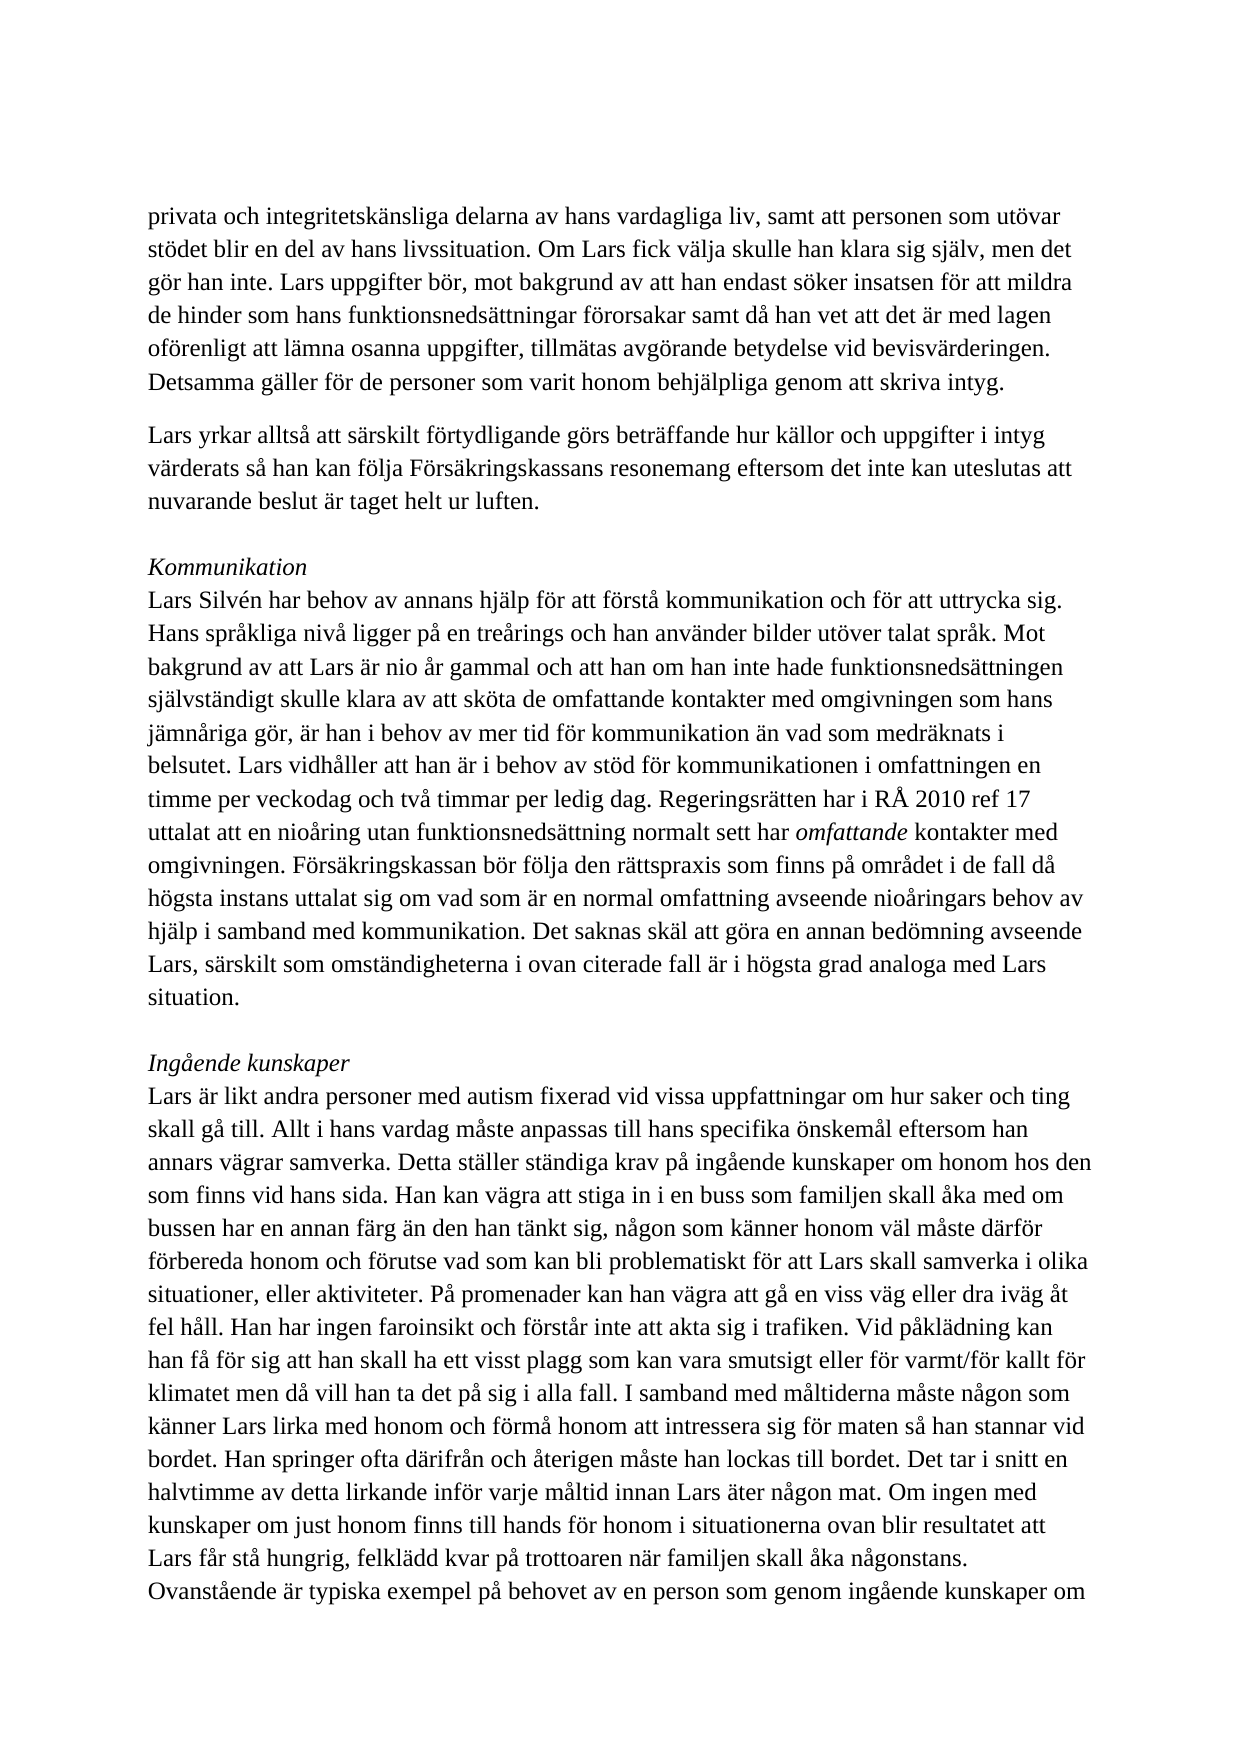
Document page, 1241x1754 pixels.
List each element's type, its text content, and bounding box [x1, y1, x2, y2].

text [148, 1081, 1093, 1605]
text Lars Silvén har behov av annans hjälp för att förstå kommunikation och för att uttrycka sig. Hans språkliga nivå ligger på en treårings och han använder bilder utöver talat språk. Mot bakgrund av att Lars är nio år gammal och att han om han inte hade funktionsnedsättningen självständigt skulle klara av att sköta de omfattande kontakter med omgivningen som hans jämnåriga gör, är han i behov av mer tid för kommunikation än vad som medräknats i belsutet. Lars vidhåller att han är i behov av stöd för kommunikationen i omfattningen en timme per veckodag och två timmar per ledig dag. Regeringsrätten har i RÅ 2010 ref 17 uttalat att en nioåring utan funktionsnedsättning normalt sett har omfattande kontakter med omgivningen. Försäkringskassan bör följa den rättspraxis som finns på området i de fall då högsta instans uttalat sig om vad som är en normal omfattning avseende nioåringars behov av hjälp i samband med kommunikation. Det saknas skäl att göra en annan bedömning avseende Lars, särskilt som omständigheterna i ovan citerade fall är i högsta grad analoga med Lars situation. [148, 586, 1093, 1011]
text Ingående kunskaper [148, 1048, 1093, 1077]
text Lars yrkar alltså att särskilt förtydligande görs beträffande hur källor och uppgifter i intyg värderats så han kan följa Försäkringskassans resonemang eftersom det inte kan uteslutas att nuvarande beslut är taget helt ur luften. [148, 420, 1093, 515]
text Kommunikation [148, 552, 1093, 581]
text privata och integritetskänsliga delarna av hans vardagliga liv, samt att personen som utövar stödet blir en del av hans livssituation. Om Lars fick välja skulle han klara sig själv, men det gör han inte. Lars uppgifter bör, mot bakgrund av att han endast söker insatsen för att mildra de hinder som hans funktionsnedsättningar förorsakar samt då han vet att det är med lagen oförenligt att lämna osanna uppgifter, tillmätas avgörande betydelse vid bevisvärderingen. Detsamma gäller för de personer som varit honom behjälpliga genom att skriva intyg. [148, 201, 1093, 395]
